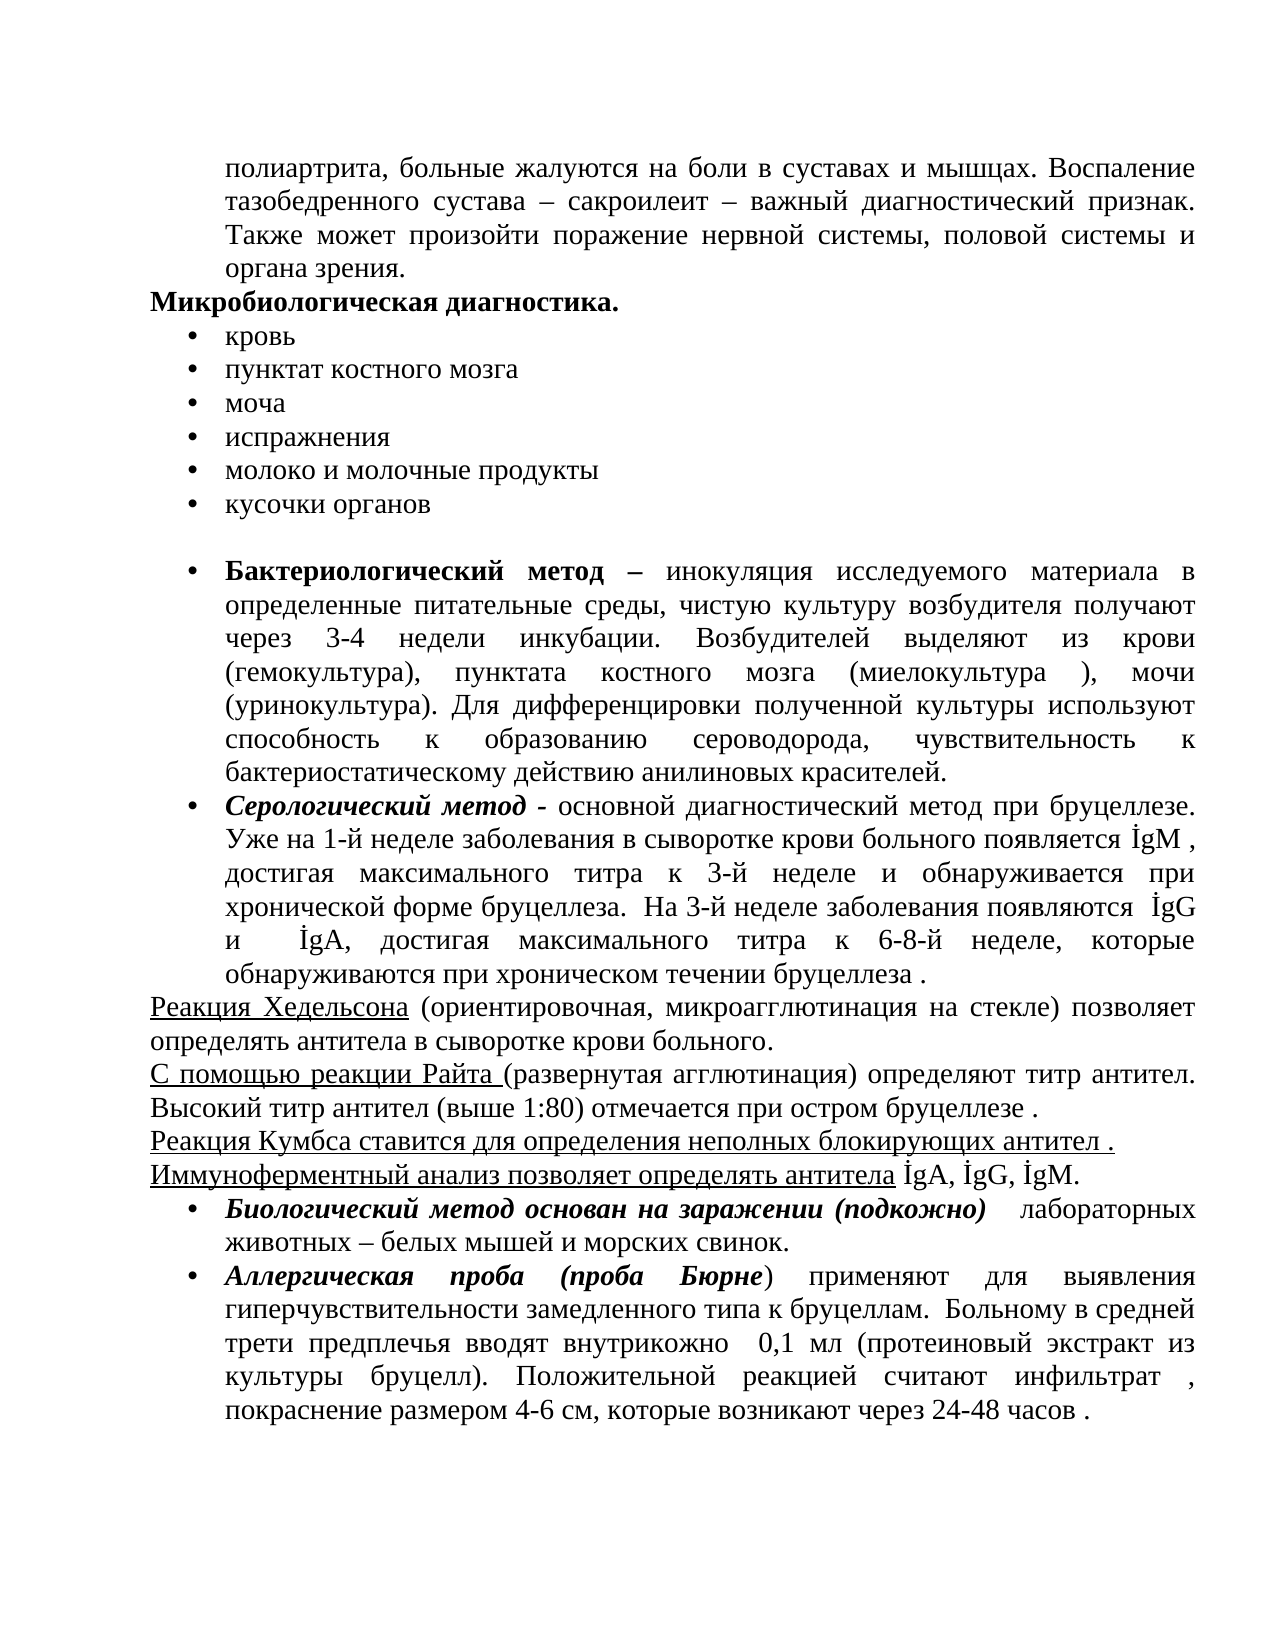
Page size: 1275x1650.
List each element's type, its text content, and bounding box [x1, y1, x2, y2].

list пунктат костного мозга [187, 351, 1196, 385]
text Реакция Кумбса ставится для определения неполных блокирующих антител . [150, 1123, 1196, 1157]
text С помощью реакции Райта (развернутая агглютинация) определяют титр антител. Высокий титр антител (выше 1:80) отмечается при остром бруцеллезе . [150, 1056, 1196, 1123]
list Серологический метод - основной диагностический метод при бруцеллезе. Уже на 1-й неделе заболевания в сыворотке крови больного появляется İgM , достигая максимального титра к 3-й неделе и обнаруживается при хронической форме бруцеллеза. На 3-й неделе заболевания появляются İgG и İgA, достигая максимального титра к 6-8-й неделе, которые обнаруживаются при хроническом течении бруцеллеза . [187, 788, 1196, 989]
list испражнения [187, 419, 1196, 452]
text Реакция Xедельсона (ориентировочная, микроагглютинация на стекле) позволяет определять антитела в сыворотке крови больного. [150, 989, 1196, 1056]
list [187, 150, 1196, 284]
text Микробиологическая диагностика. [150, 284, 1196, 318]
text Иммуноферментный анализ позволяет определять антитела İgA, İgG, İgM. [150, 1157, 1196, 1191]
list кусочки органов [187, 486, 1196, 519]
list кровь [187, 318, 1196, 351]
list Аллергическая проба (проба Бюрне) применяют для выявления гиперчувствительности замедленного типа к бруцеллам. Больному в средней трети предплечья вводят внутрикожно 0,1 мл (протеиновый экстракт из культуры бруцелл). Положительной реакцией считают инфильтрат , покраснение размером 4-6 см, которые возникают через 24-48 часов . [187, 1258, 1196, 1426]
list моча [187, 385, 1196, 419]
list молоко и молочные продукты [187, 452, 1196, 486]
list Бактериологический метод – инокуляция исследуемого материала в определенные питательные среды, чистую культуру возбудителя получают через 3-4 недели инкубации. Возбудителей выделяют из крови (гемокультура), пунктата костного мозга (миелокультура ), мочи (уринокультура). Для дифференцировки полученной культуры используют способность к образованию сероводорода, чувствительность к бактериостатическому действию анилиновых красителей. [187, 553, 1196, 788]
list Биологический метод основан на заражении (подкожно) лабораторных животных – белых мышей и морских свинок. [187, 1191, 1196, 1258]
